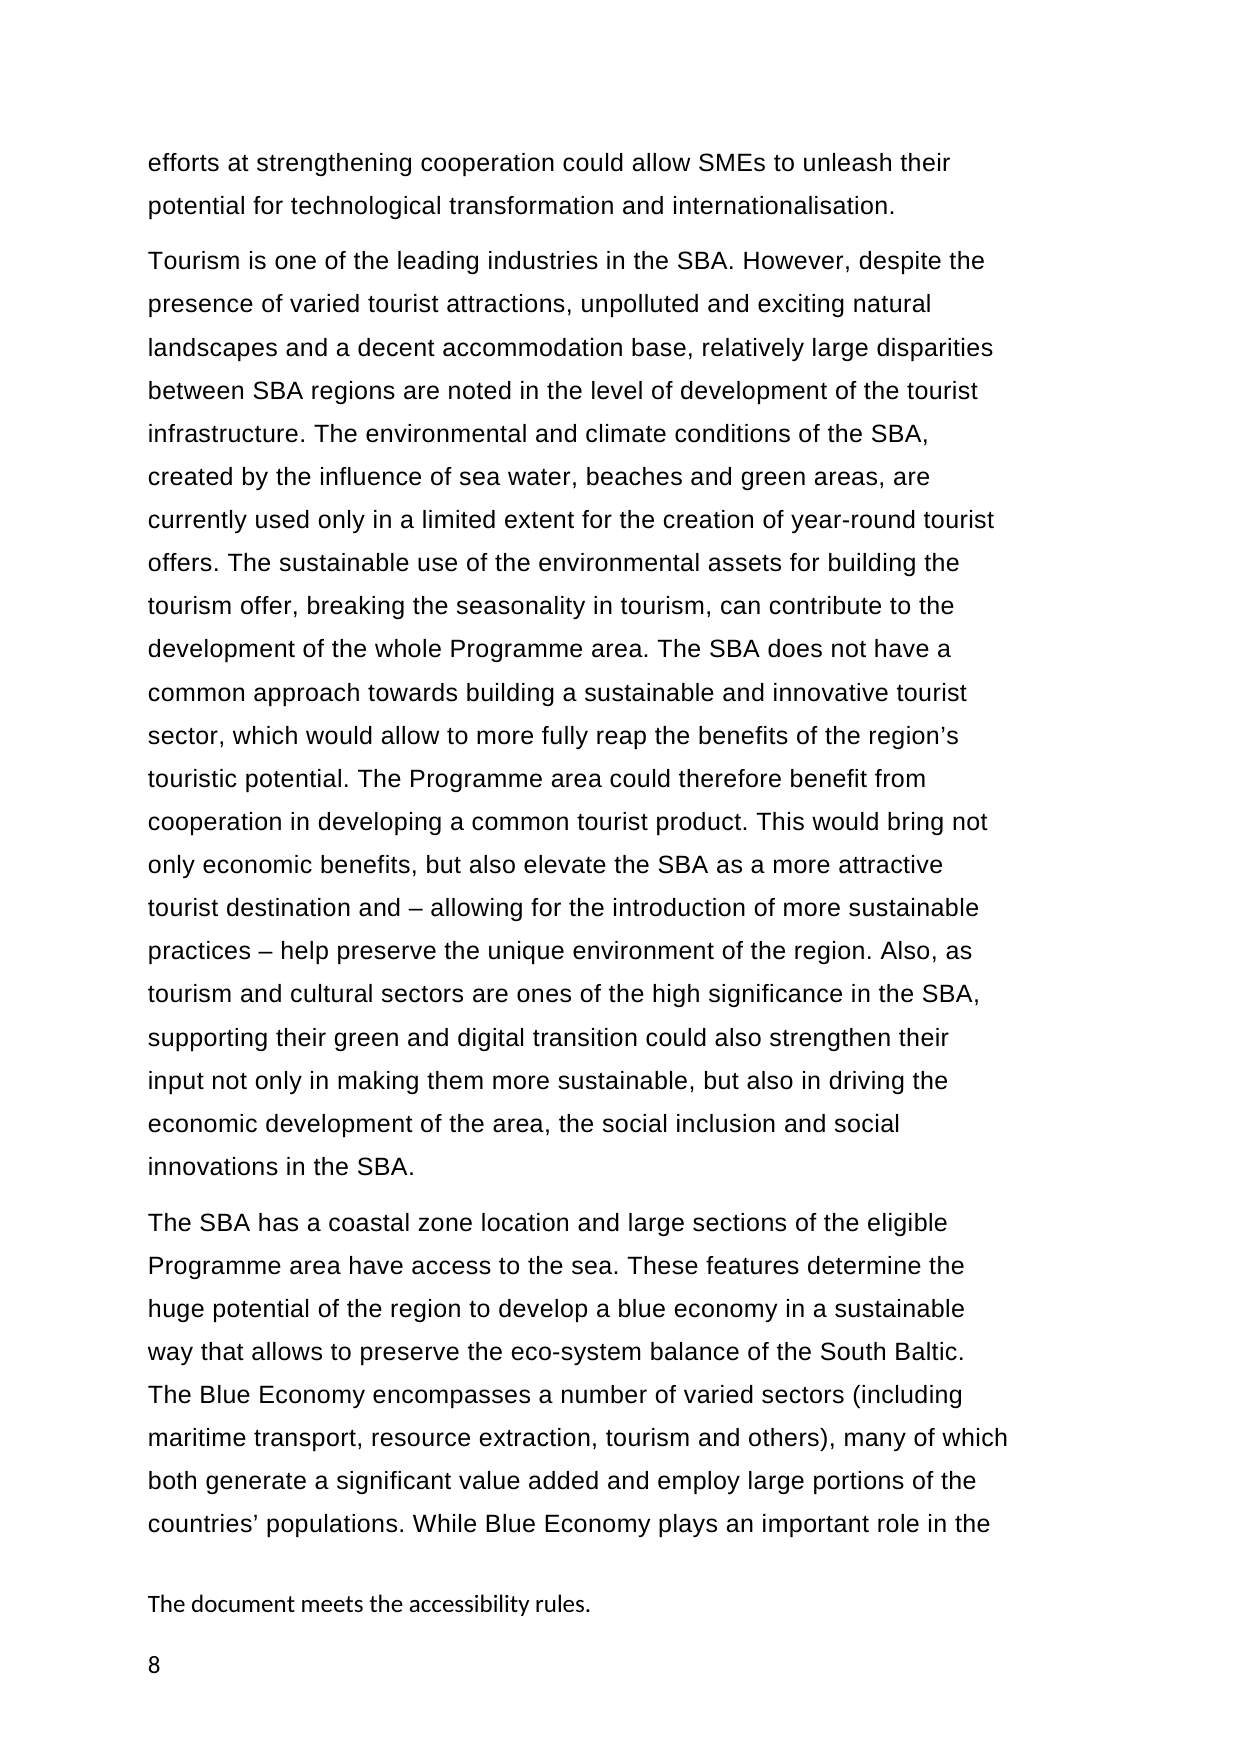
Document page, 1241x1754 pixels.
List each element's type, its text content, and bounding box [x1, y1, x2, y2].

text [148, 148, 1011, 219]
text Tourism is one of the leading industries in the SBA. However, despite the presence of varied tourist attractions, unpolluted and exciting natural landscapes and a decent accommodation base, relatively large disparities between SBA regions are noted in the level of development of the tourist infrastructure. The environmental and climate conditions of the SBA, created by the influence of sea water, beaches and green areas, are currently used only in a limited extent for the creation of year-round tourist offers. The sustainable use of the environmental assets for building the tourism offer, breaking the seasonality in tourism, can contribute to the development of the whole Programme area. The SBA does not have a common approach towards building a sustainable and innovative tourist sector, which would allow to more fully reap the benefits of the region’s touristic potential. The Programme area could therefore benefit from cooperation in developing a common tourist product. This would bring not only economic benefits, but also elevate the SBA as a more attractive tourist destination and – allowing for the introduction of more sustainable practices – help preserve the unique environment of the region. Also, as tourism and cultural sectors are ones of the high significance in the SBA, supporting their green and digital transition could also strengthen their input not only in making them more sustainable, but also in driving the economic development of the area, the social inclusion and social innovations in the SBA. [148, 246, 1011, 1181]
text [148, 1208, 1011, 1538]
